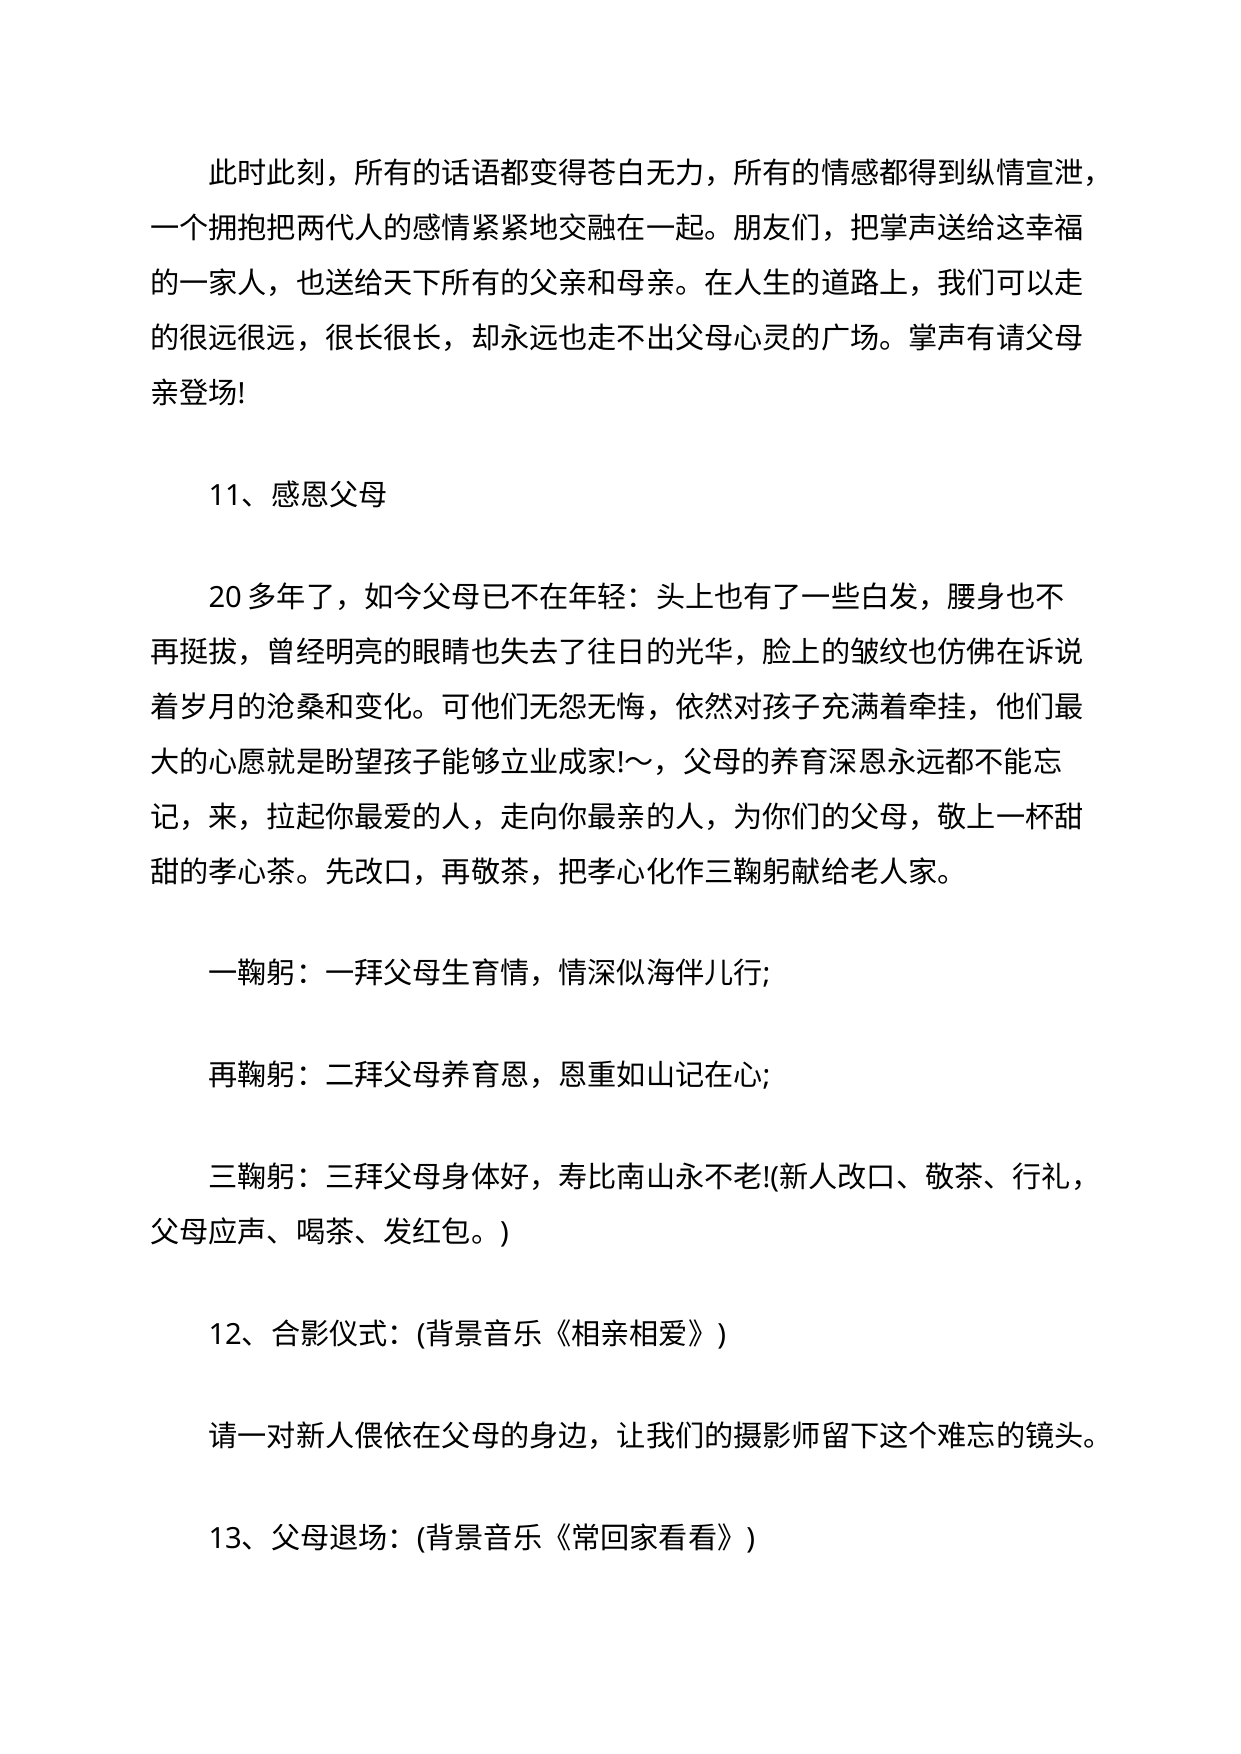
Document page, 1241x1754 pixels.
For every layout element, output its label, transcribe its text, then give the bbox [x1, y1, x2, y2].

text 请一对新人偎依在父母的身边，让我们的摄影师留下这个难忘的镜头。 [150, 1413, 1090, 1455]
text 一鞠躬：一拜父母生育情，情深似海伴儿行; [150, 950, 1090, 992]
text 再鞠躬：二拜父母养育恩，恩重如山记在心; [150, 1052, 1090, 1094]
text 20多年了，如今父母已不在年轻：头上也有了一些白发，腰身也不再挺拔，曾经明亮的眼睛也失去了往日的光华，脸上的皱纹也仿佛在诉说着岁月的沧桑和变化。可他们无怨无悔，依然对孩子充满着牵挂，他们最大的心愿就是盼望孩子能够立业成家!～，父母的养育深恩永远都不能忘记，来，拉起你最爱的人，走向你最亲的人，为你们的父母，敬上一杯甜甜的孝心茶。先改口，再敬茶，把孝心化作三鞠躬献给老人家。 [150, 573, 1090, 891]
text 此时此刻，所有的话语都变得苍白无力，所有的情感都得到纵情宣泄，一个拥抱把两代人的感情紧紧地交融在一起。朋友们，把掌声送给这幸福的一家人，也送给天下所有的父亲和母亲。在人生的道路上，我们可以走的很远很远，很长很长，却永远也走不出父母心灵的广场。掌声有请父母亲登场! [150, 150, 1090, 412]
text 11、感恩父母 [150, 472, 1090, 514]
text 13、父母退场：(背景音乐《常回家看看》) [150, 1515, 1090, 1557]
text 12、合影仪式：(背景音乐《相亲相爱》) [150, 1311, 1090, 1353]
text 三鞠躬：三拜父母身体好，寿比南山永不老!(新人改口、敬茶、行礼，父母应声、喝茶、发红包。) [150, 1154, 1090, 1251]
